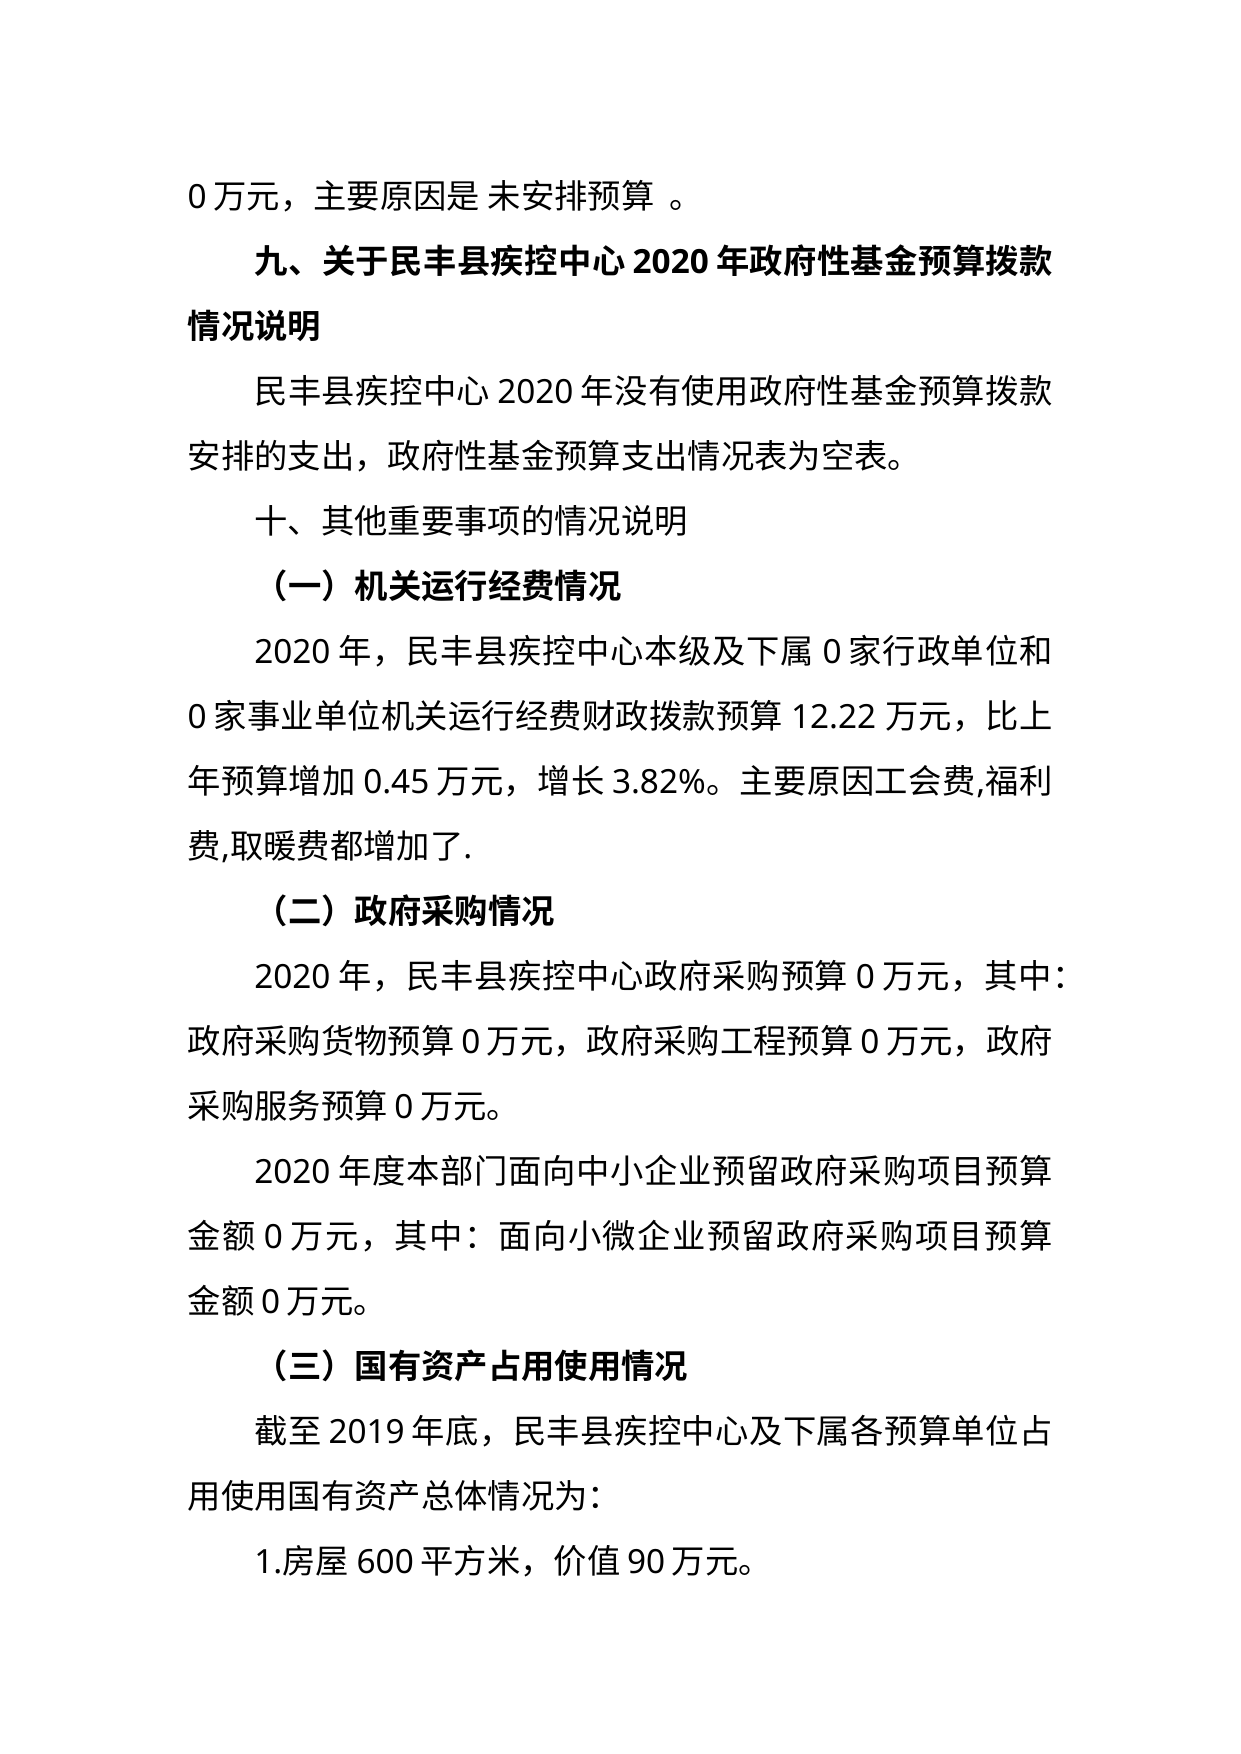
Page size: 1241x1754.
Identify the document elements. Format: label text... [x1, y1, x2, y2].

text 截至2019年底，民丰县疾控中心及下属各预算单位占用使用国有资产总体情况为： [187, 1397, 1053, 1527]
text 2020年度本部门面向中小企业预留政府采购项目预算金额0万元，其中：面向小微企业预留政府采购项目预算金额0万元。 [187, 1137, 1053, 1332]
text （一）机关运行经费情况 [187, 552, 1053, 617]
text （三）国有资产占用使用情况 [187, 1332, 1053, 1397]
text 民丰县疾控中心2020年没有使用政府性基金预算拨款安排的支出，政府性基金预算支出情况表为空表。 [187, 357, 1053, 487]
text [187, 162, 1053, 227]
text 2020年，民丰县疾控中心本级及下属0家行政单位和 0家事业单位机关运行经费财政拨款预算12.22 万元，比上年预算增加0.45万元，增长3.82%。主要原因工会费,福利费,取暖费都增加了. [187, 617, 1053, 877]
text 2020年，民丰县疾控中心政府采购预算0万元，其中：政府采购货物预算0万元，政府采购工程预算0万元，政府采购服务预算0万元。 [187, 942, 1053, 1137]
text （二）政府采购情况 [187, 877, 1053, 942]
text 九、关于民丰县疾控中心2020年政府性基金预算拨款情况说明 [187, 227, 1053, 357]
text 十、其他重要事项的情况说明 [187, 487, 1053, 552]
text 1.房屋 600平方米，价值90万元。 [187, 1527, 1053, 1592]
